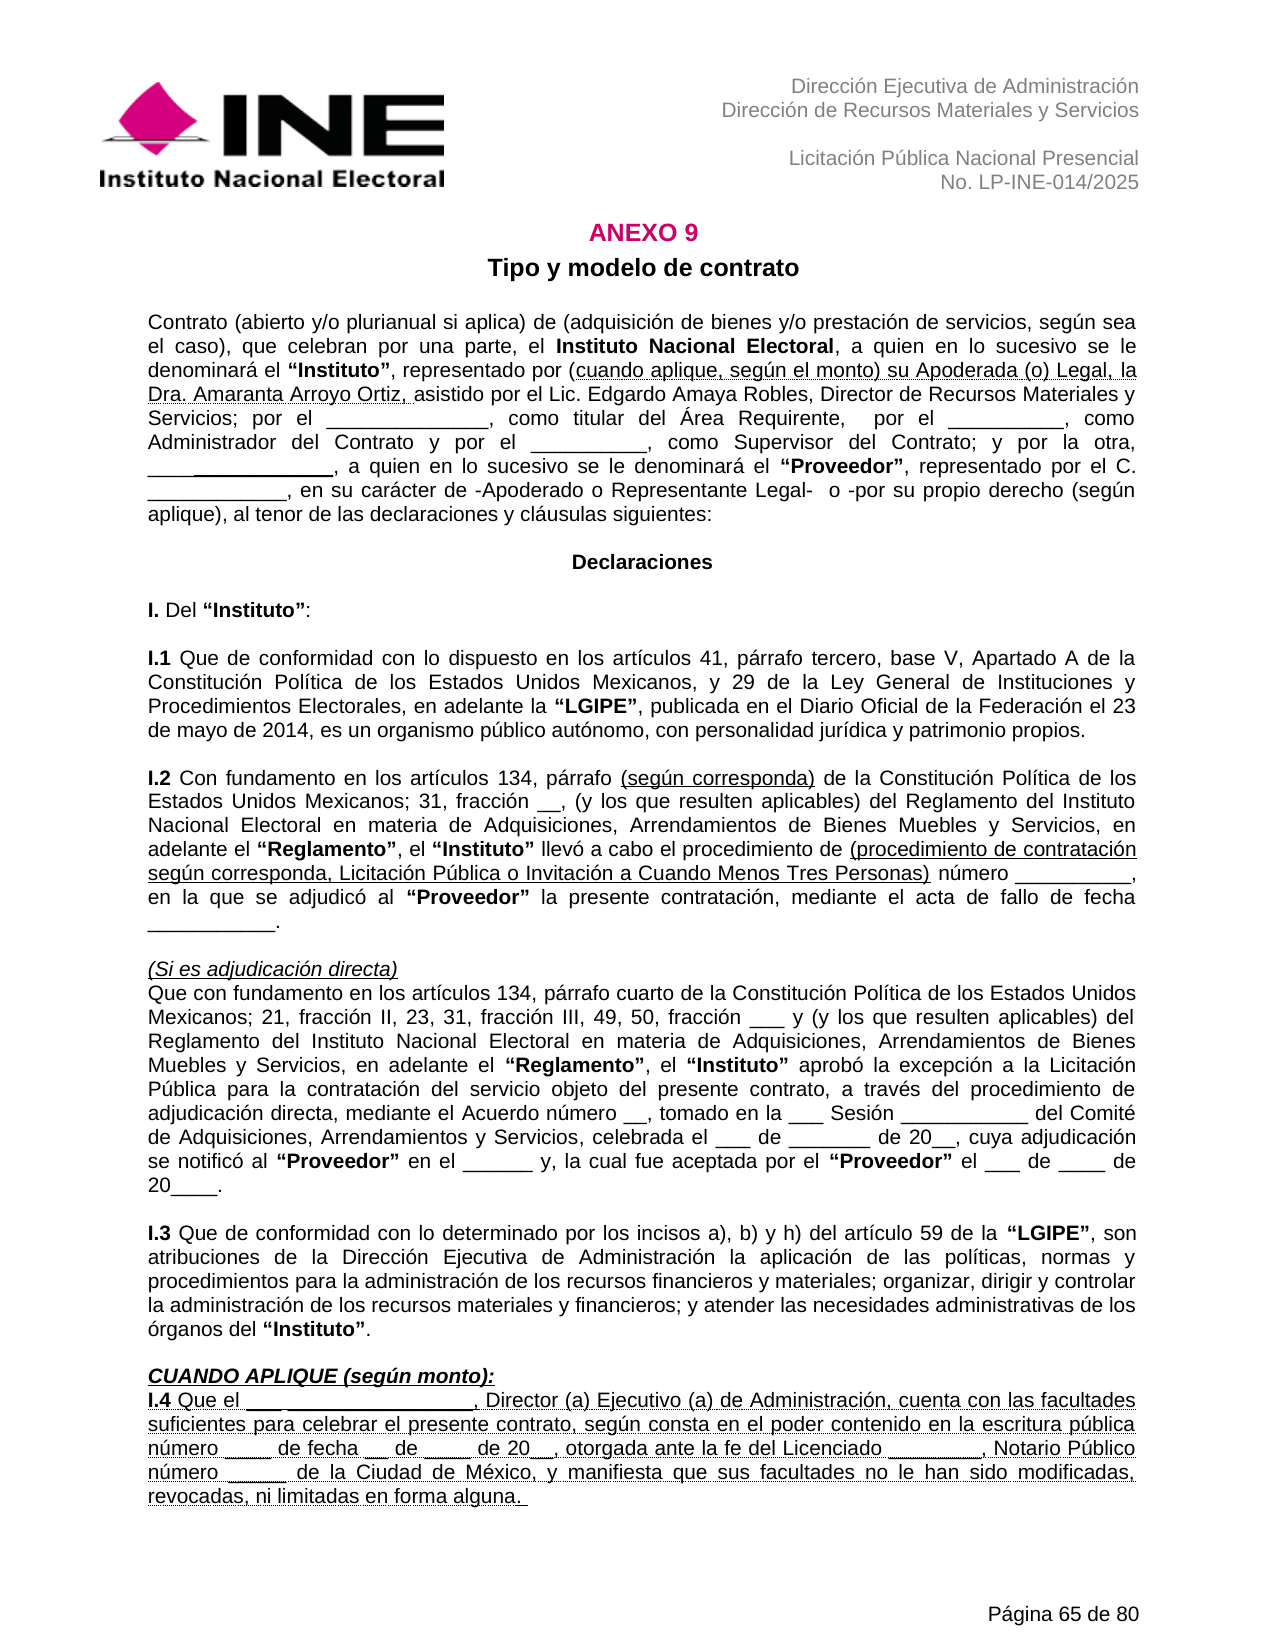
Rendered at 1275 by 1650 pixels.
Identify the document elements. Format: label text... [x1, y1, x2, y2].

text Declaraciones [148, 550, 1137, 574]
text CUANDO APLIQUE (según monto): [148, 1364, 1137, 1388]
subtitle Tipo y modelo de contrato [148, 253, 1139, 281]
text I. Del “Instituto”: [148, 598, 1137, 622]
subtitle ANEXO 9 [148, 218, 1139, 246]
text I.2 Con fundamento en los artículos 134, párrafo (según corresponda) de la Constitución Política de los Estados Unidos Mexicanos; 31, fracción __, (y los que resulten aplicables) del Reglamento del Instituto Nacional Electoral en materia de Adquisiciones, Arrendamientos de Bienes Muebles y Servicios, en adelante el “Reglamento”, el “Instituto” llevó a cabo el procedimiento de (procedimiento de contratación según corresponda, Licitación Pública o Invitación a Cuando Menos Tres Personas) número __________, en la que se adjudicó al “Proveedor” la presente contratación, mediante el acta de fallo de fecha ___________. [148, 765, 1137, 933]
text Contrato (abierto y/o plurianual si aplica) de (adquisición de bienes y/o prestación de servicios, según sea el caso), que celebran por una parte, el Instituto Nacional Electoral, a quien en lo sucesivo se le denominará el “Instituto”, representado por (cuando aplique, según el monto) su Apoderada (o) Legal, la Dra. Amaranta Arroyo Ortiz, asistido por el Lic. Edgardo Amaya Robles, Director de Recursos Materiales y Servicios; por el ______________, como titular del Área Requirente, por el __________, como Administrador del Contrato y por el __________, como Supervisor del Contrato; y por la otra, ________________, a quien en lo sucesivo se le denominará el “Proveedor”, representado por el C. ____________, en su carácter de -Apoderado o Representante Legal- o -por su propio derecho (según aplique), al tenor de las declaraciones y cláusulas siguientes: [148, 310, 1137, 526]
text I.3 Que de conformidad con lo determinado por los incisos a), b) y h) del artículo 59 de la “LGIPE”, son atribuciones de la Dirección Ejecutiva de Administración la aplicación de las políticas, normas y procedimientos para la administración de los recursos financieros y materiales; organizar, dirigir y controlar la administración de los recursos materiales y financieros; y atender las necesidades administrativas de los órganos del “Instituto”. [148, 1221, 1137, 1340]
text I.1 Que de conformidad con lo dispuesto en los artículos 41, párrafo tercero, base V, Apartado A de la Constitución Política de los Estados Unidos Mexicanos, y 29 de la Ley General de Instituciones y Procedimientos Electorales, en adelante la “LGIPE”, publicada en el Diario Oficial de la Federación el 23 de mayo de 2014, es un organismo público autónomo, con personalidad jurídica y patrimonio propios. [148, 646, 1137, 741]
text I.4 Que el ___ ________________, Director (a) Ejecutivo (a) de Administración, cuenta con las facultades suficientes para celebrar el presente contrato, según consta en el poder contenido en la escritura pública número ____ de fecha __ de ____ de 20__, otorgada ante la fe del Licenciado ________, Notario Público número _____ de la Ciudad de México, y manifiesta que sus facultades no le han sido modificadas, revocadas, ni limitadas en forma alguna. [148, 1388, 1137, 1508]
text Que con fundamento en los artículos 134, párrafo cuarto de la Constitución Política de los Estados Unidos Mexicanos; 21, fracción II, 23, 31, fracción III, 49, 50, fracción ___ y (y los que resulten aplicables) del Reglamento del Instituto Nacional Electoral en materia de Adquisiciones, Arrendamientos de Bienes Muebles y Servicios, en adelante el “Reglamento”, el “Instituto” aprobó la excepción a la Licitación Pública para la contratación del servicio objeto del presente contrato, a través del procedimiento de adjudicación directa, mediante el Acuerdo número __, tomado en la ___ Sesión ___________ del Comité de Adquisiciones, Arrendamientos y Servicios, celebrada el ___ de _______ de 20__, cuya adjudicación se notificó al “Proveedor” en el ______ y, la cual fue aceptada por el “Proveedor” el ___ de ____ de 20____. [148, 981, 1137, 1197]
text (Si es adjudicación directa) [148, 957, 1137, 981]
picture [100, 82, 444, 187]
